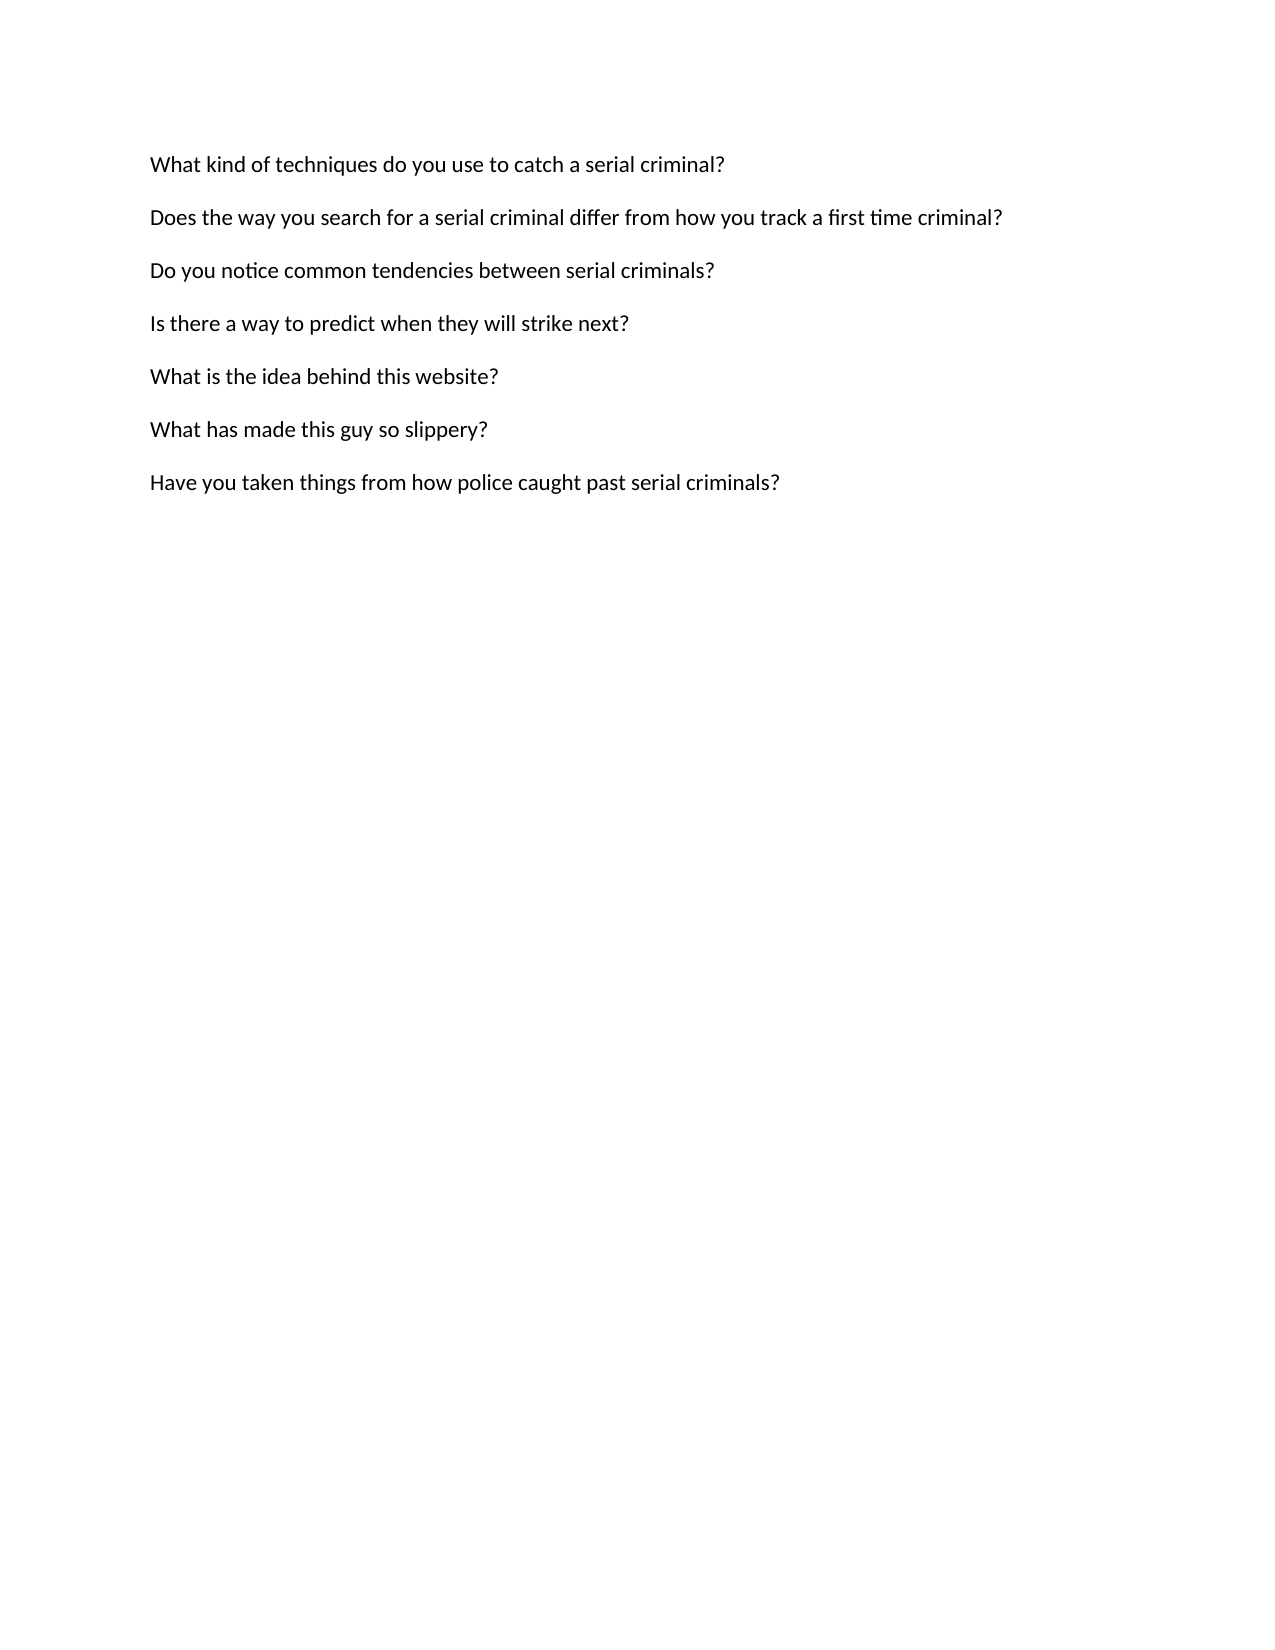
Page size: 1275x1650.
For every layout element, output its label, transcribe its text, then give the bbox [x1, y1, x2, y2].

text What is the idea behind this website? [150, 362, 1125, 390]
text What has made this guy so slippery? [150, 415, 1125, 443]
text Does the way you search for a serial criminal differ from how you track a first time criminal? [150, 203, 1125, 231]
text Have you taken things from how police caught past serial criminals? [150, 468, 1125, 496]
text Is there a way to predict when they will strike next? [150, 309, 1125, 337]
text What kind of techniques do you use to catch a serial criminal? [150, 150, 1125, 178]
text Do you notice common tendencies between serial criminals? [150, 256, 1125, 284]
